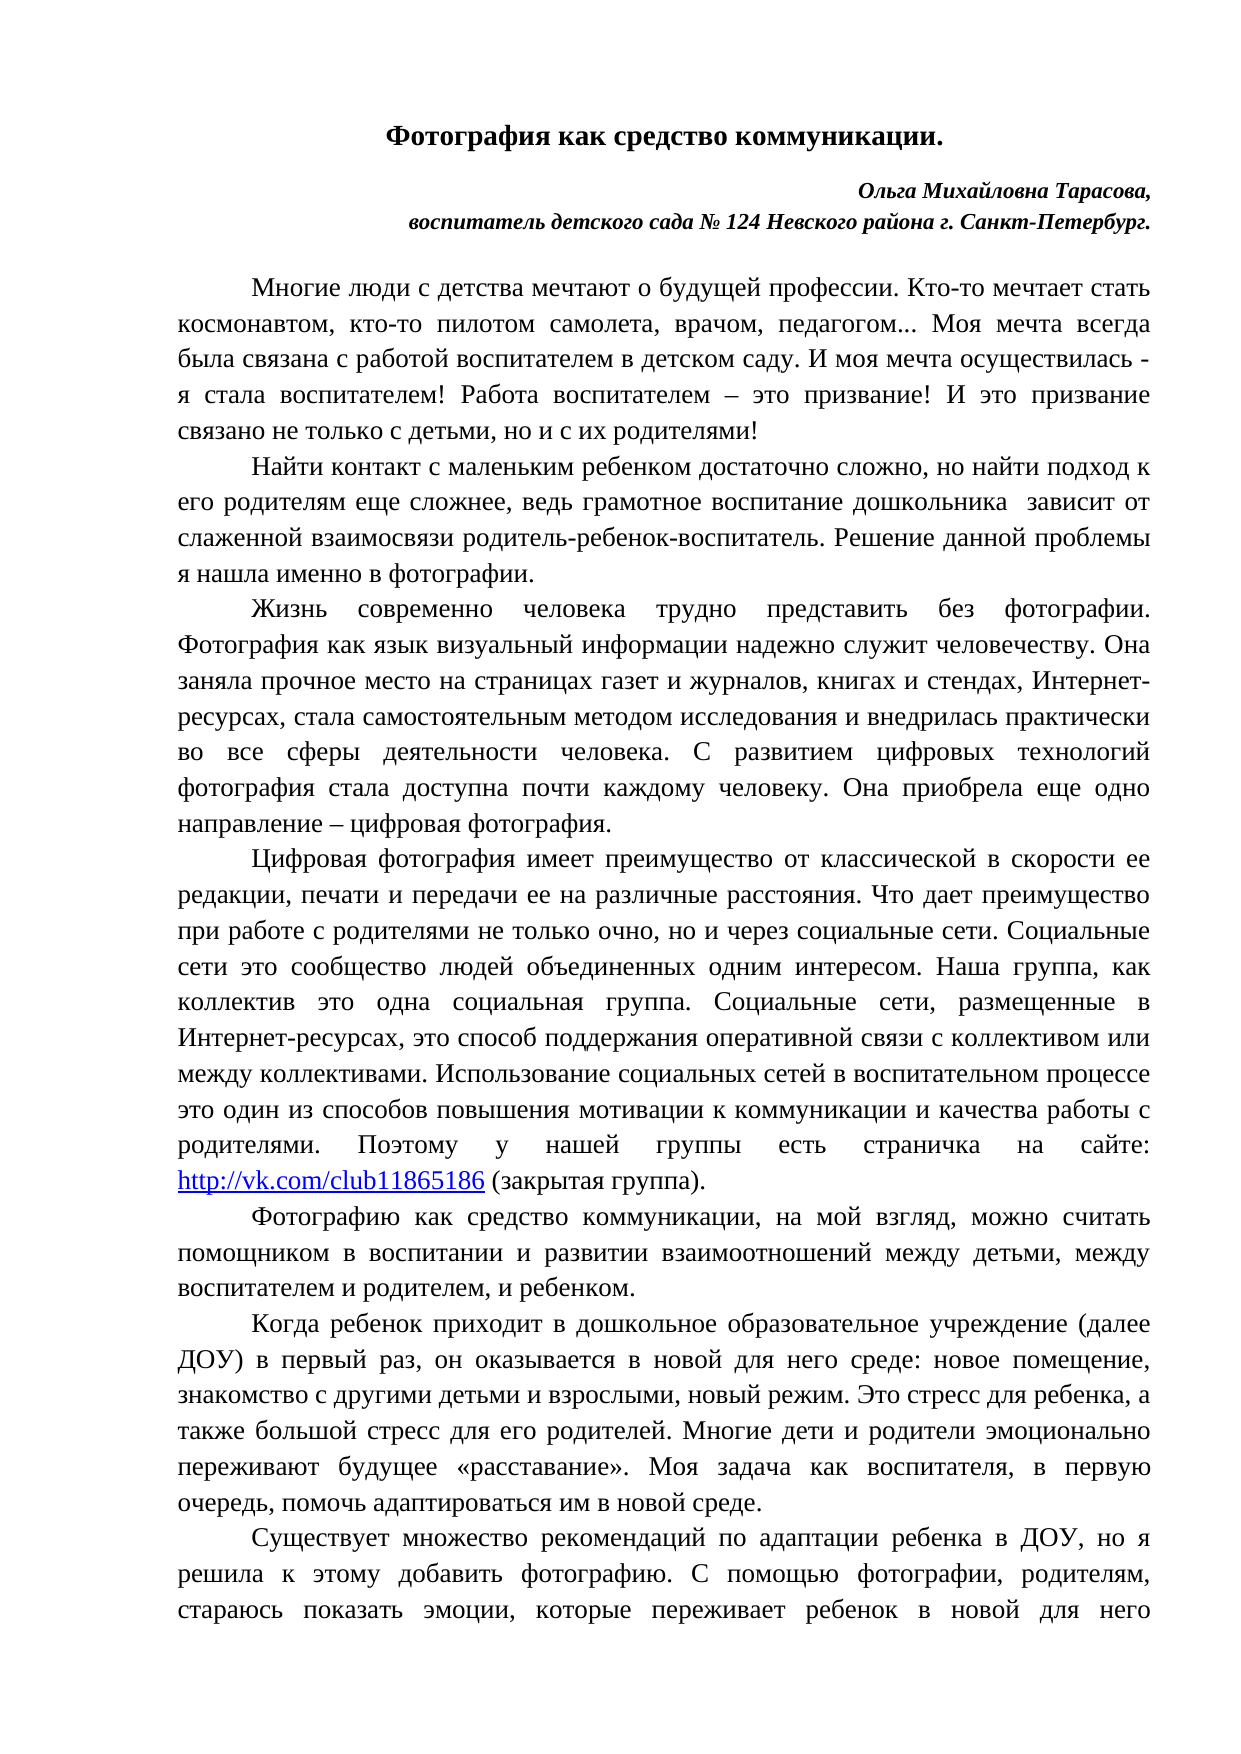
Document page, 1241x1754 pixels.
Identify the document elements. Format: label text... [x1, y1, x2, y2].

text Жизнь современно человека трудно представить без фотографии. Фотография как язык визуальный информации надежно служит человечеству. Она заняла прочное место на страницах газет и журналов, книгах и стендах, Интернет-ресурсах, стала самостоятельным методом исследования и внедрилась практически во все сферы деятельности человека. С развитием цифровых технологий фотография стала доступна почти каждому человеку. Она приобрела еще одно направление – цифровая фотография. [177, 592, 1152, 838]
text Многие люди с детства мечтают о будущей профессии. Кто-то мечтает стать космонавтом, кто-то пилотом самолета, врачом, педагогом... Моя мечта всегда была связана с работой воспитателем в детском саду. И моя мечта осуществилась - я стала воспитателем! Работа воспитателем – это призвание! И это призвание связано не только с детьми, но и с их родителями! [177, 271, 1152, 445]
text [177, 1521, 1152, 1624]
text Когда ребенок приходит в дошкольное образовательное учреждение (далее ДОУ) в первый раз, он оказывается в новой для него среде: новое помещение, знакомство с другими детьми и взрослыми, новый режим. Это стресс для ребенка, а также большой стресс для его родителей. Многие дети и родители эмоционально переживают будущее «расставание». Моя задача как воспитателя, в первую очередь, помочь адаптироваться им в новой среде. [177, 1307, 1152, 1517]
text Фотографию как средство коммуникации, на мой взгляд, можно считать помощником в воспитании и развитии взаимоотношений между детьми, между воспитателем и родителем, и ребенком. [177, 1200, 1152, 1302]
text Ольга Михайловна Тарасова, [177, 177, 1152, 204]
text Фотография как средство коммуникации. [177, 118, 1152, 152]
text воспитатель детского сада № 124 Невского района г. Санкт-Петербург. [177, 208, 1152, 234]
text Найти контакт с маленьким ребенком достаточно сложно, но найти подход к его родителям еще сложнее, ведь грамотное воспитание дошкольника зависит от слаженной взаимосвязи родитель-ребенок-воспитатель. Решение данной проблемы я нашла именно в фотографии. [177, 449, 1152, 588]
text Цифровая фотография имеет преимущество от классической в скорости ее редакции, печати и передачи ее на различные расстояния. Что дает преимущество при работе с родителями не только очно, но и через социальные сети. Социальные сети это сообщество людей объединенных одним интересом. Наша группа, как коллектив это одна социальная группа. Социальные сети, размещенные в Интернет-ресурсах, это способ поддержания оперативной связи с коллективом или между коллективами. Использование социальных сетей в воспитательном процессе это один из способов повышения мотивации к коммуникации и качества работы с родителями. Поэтому у нашей группы есть страничка на сайте: http://vk.com/club11865186 (закрытая группа). [177, 843, 1152, 1195]
